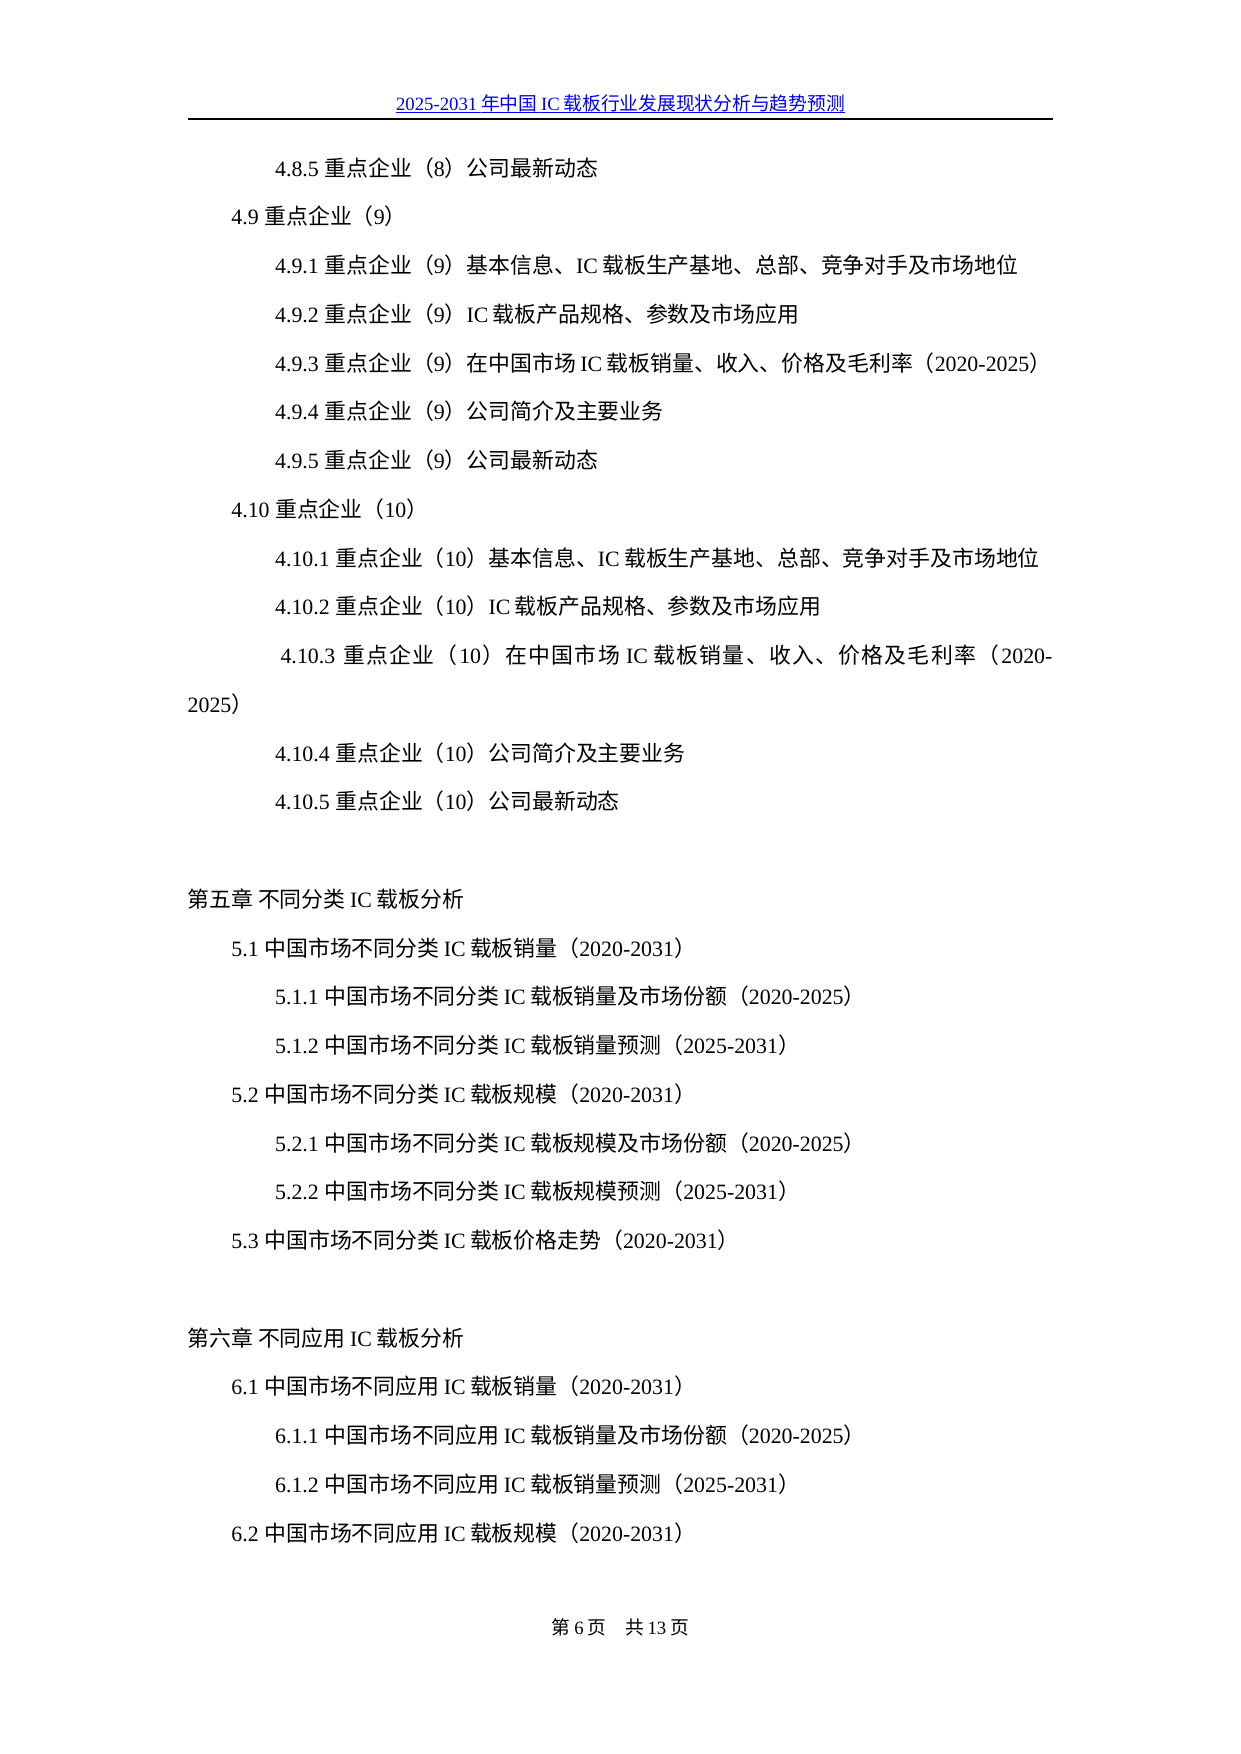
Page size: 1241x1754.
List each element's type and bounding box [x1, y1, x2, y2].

text [187, 150, 1053, 1548]
